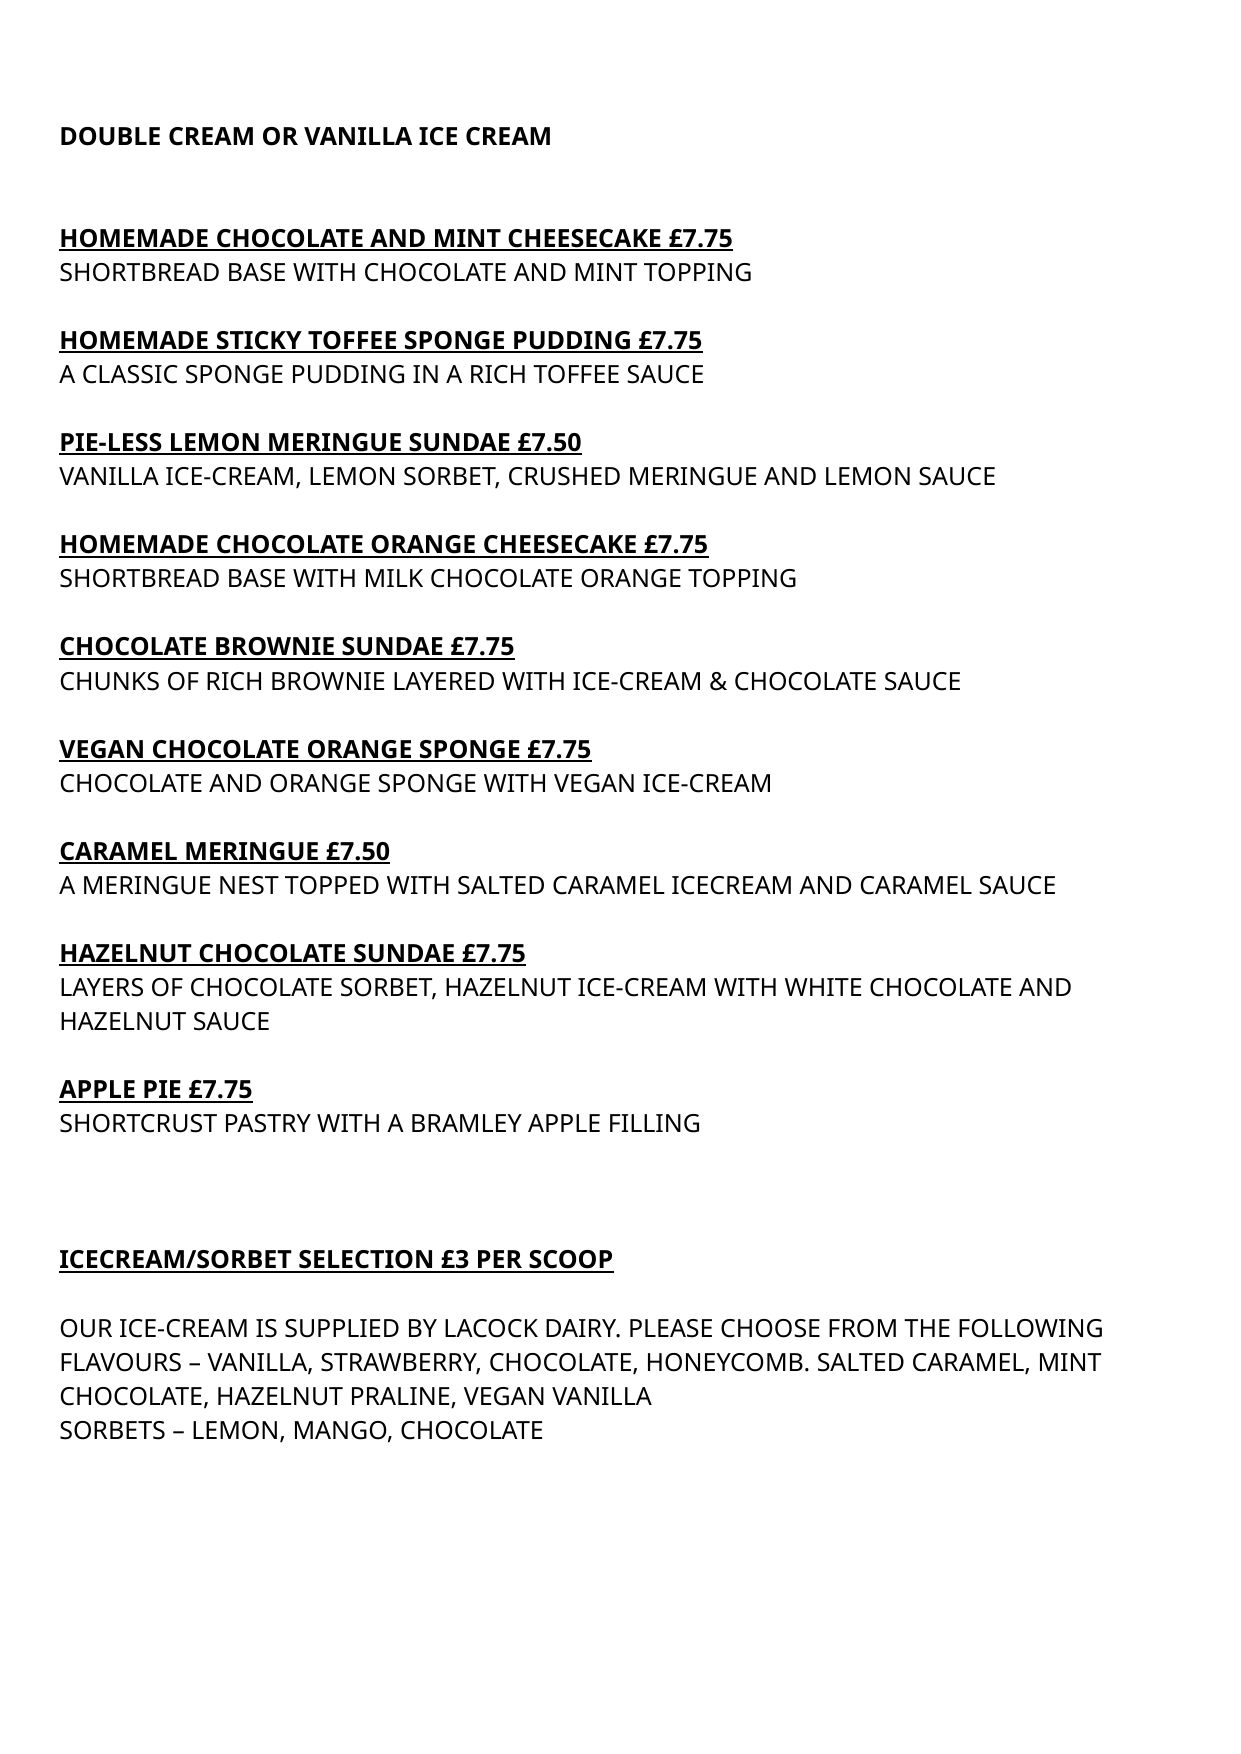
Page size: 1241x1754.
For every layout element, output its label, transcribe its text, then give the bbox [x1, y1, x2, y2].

text APPLE PIE £7.75 [59, 1072, 1196, 1106]
text VANILLA ICE-CREAM, LEMON SORBET, CRUSHED MERINGUE AND LEMON SAUCE [59, 459, 1196, 493]
text A MERINGUE NEST TOPPED WITH SALTED CARAMEL ICECREAM AND CARAMEL SAUCE [59, 867, 1196, 902]
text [59, 118, 1196, 152]
text PIE-LESS LEMON MERINGUE SUNDAE £7.50 [59, 425, 1196, 459]
text HAZELNUT CHOCOLATE SUNDAE £7.75 [59, 936, 1196, 970]
text CARAMEL MERINGUE £7.50 [59, 833, 1196, 867]
text HOMEMADE CHOCOLATE AND MINT CHEESECAKE £7.75 [59, 220, 1196, 254]
text CHUNKS OF RICH BROWNIE LAYERED WITH ICE-CREAM & CHOCOLATE SAUCE [59, 663, 1196, 697]
text A CLASSIC SPONGE PUDDING IN A RICH TOFFEE SAUCE [59, 357, 1196, 391]
text CHOCOLATE AND ORANGE SPONGE WITH VEGAN ICE-CREAM [59, 765, 1196, 799]
text VEGAN CHOCOLATE ORANGE SPONGE £7.75 [59, 731, 1196, 765]
text LAYERS OF CHOCOLATE SORBET, HAZELNUT ICE-CREAM WITH WHITE CHOCOLATE AND HAZELNUT SAUCE [59, 970, 1196, 1038]
text HOMEMADE STICKY TOFFEE SPONGE PUDDING £7.75 [59, 322, 1196, 357]
text SHORTCRUST PASTRY WITH A BRAMLEY APPLE FILLING [59, 1106, 1196, 1140]
text ICECREAM/SORBET SELECTION £3 PER SCOOP [59, 1242, 1196, 1276]
text SORBETS – LEMON, MANGO, CHOCOLATE [59, 1412, 1196, 1447]
text CHOCOLATE BROWNIE SUNDAE £7.75 [59, 629, 1196, 663]
text SHORTBREAD BASE WITH CHOCOLATE AND MINT TOPPING [59, 254, 1196, 288]
text HOMEMADE CHOCOLATE ORANGE CHEESECAKE £7.75 [59, 527, 1196, 561]
text OUR ICE-CREAM IS SUPPLIED BY LACOCK DAIRY. PLEASE CHOOSE FROM THE FOLLOWING FLAVOURS – VANILLA, STRAWBERRY, CHOCOLATE, HONEYCOMB. SALTED CARAMEL, MINT CHOCOLATE, HAZELNUT PRALINE, VEGAN VANILLA [59, 1310, 1196, 1412]
text SHORTBREAD BASE WITH MILK CHOCOLATE ORANGE TOPPING [59, 561, 1196, 595]
